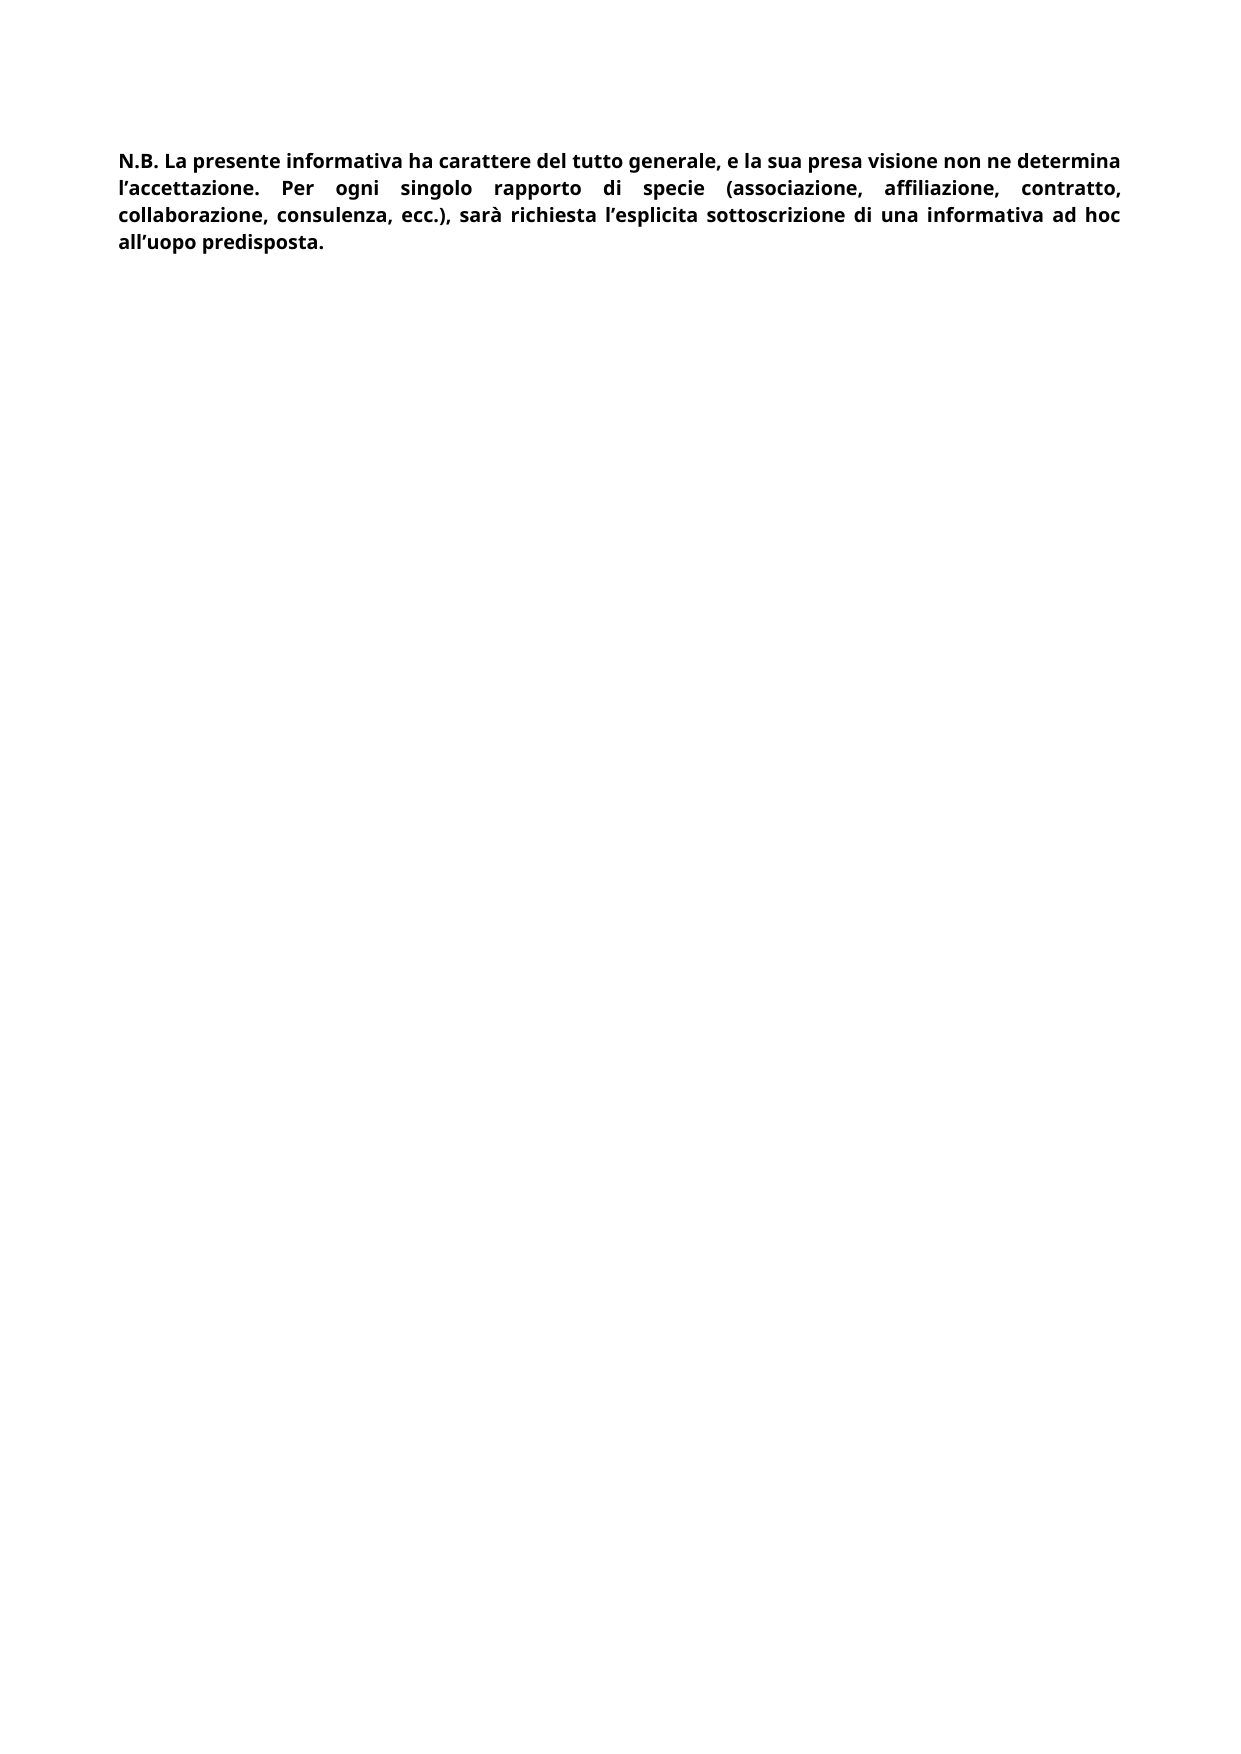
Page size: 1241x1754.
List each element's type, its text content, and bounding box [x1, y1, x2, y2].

text N.B. La presente informativa ha carattere del tutto generale, e la sua presa visione non ne determina l’accettazione. Per ogni singolo rapporto di specie (associazione, affiliazione, contratto, collaborazione, consulenza, ecc.), sarà richiesta l’esplicita sottoscrizione di una informativa ad hoc all’uopo predisposta. [118, 148, 1122, 256]
